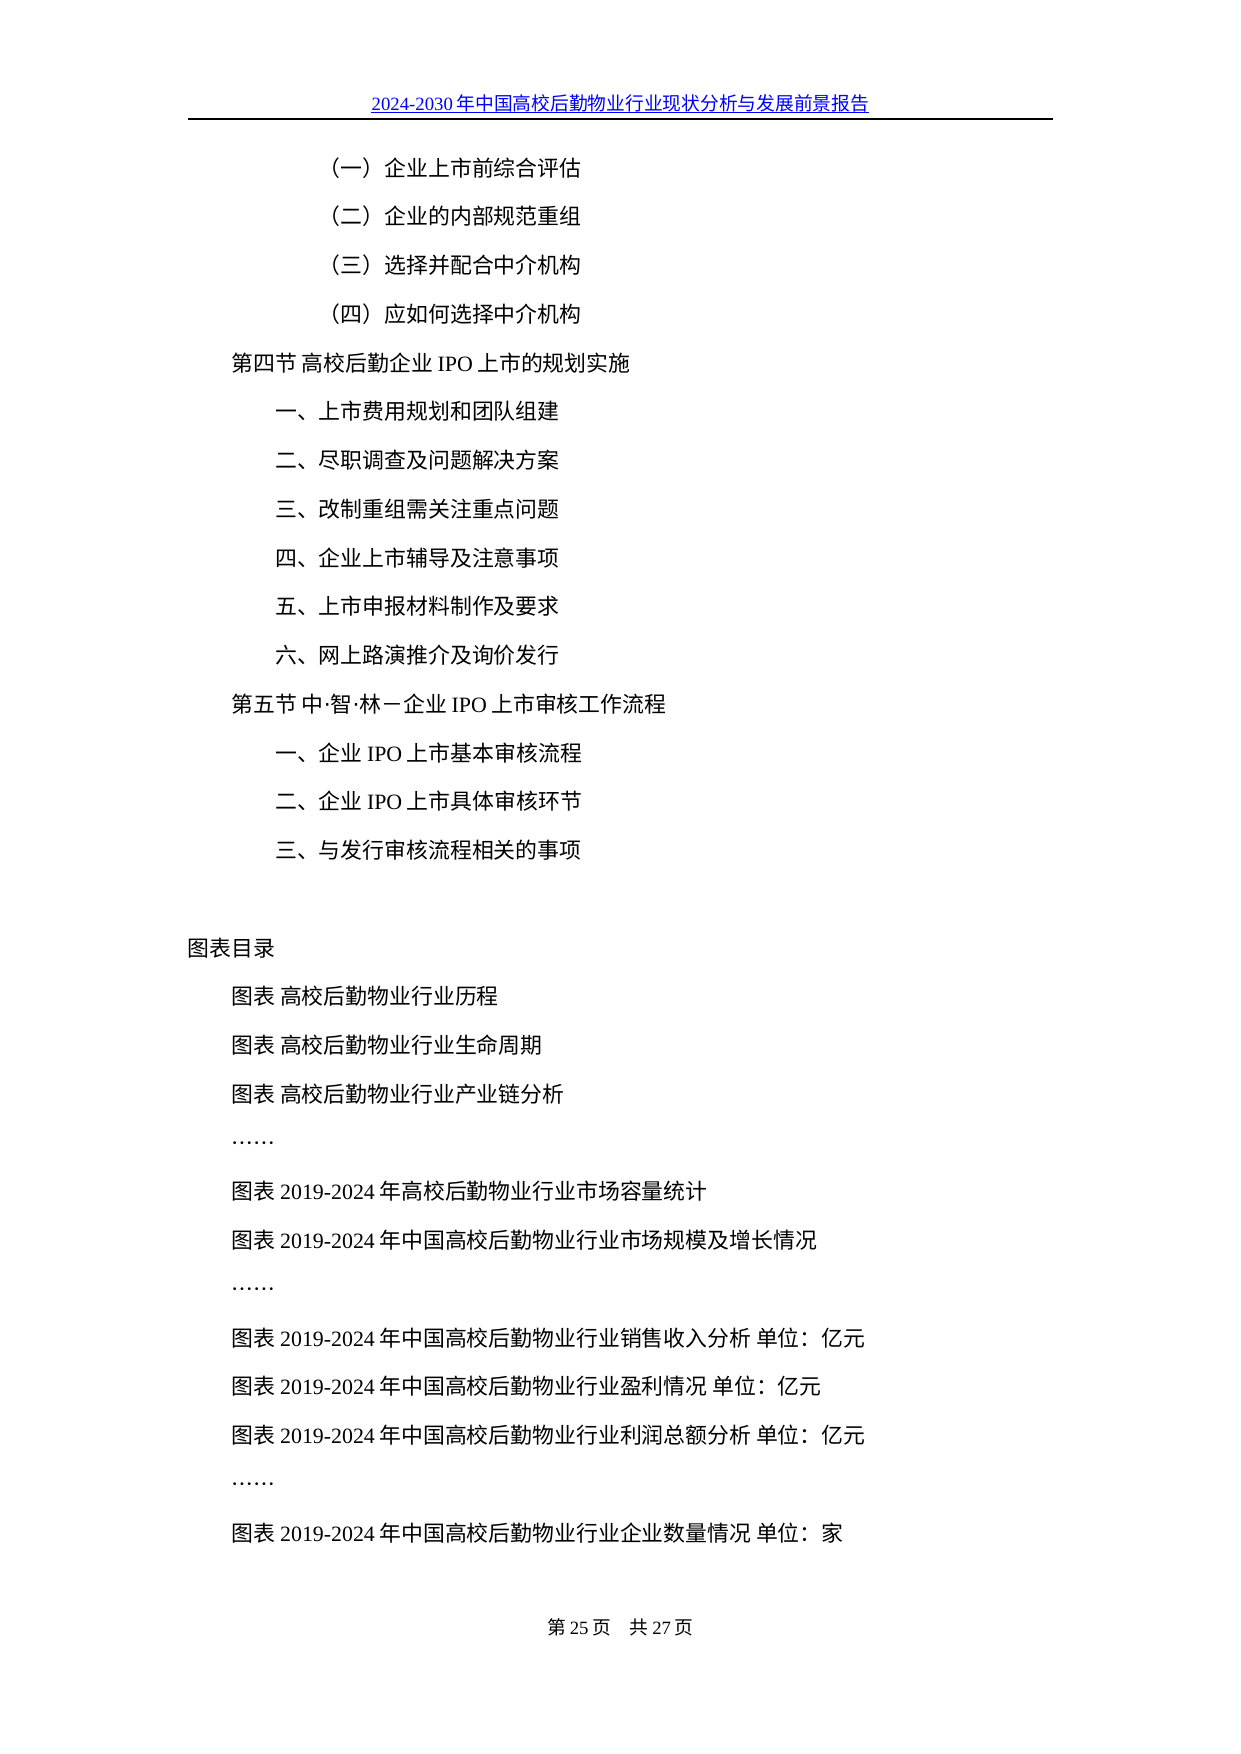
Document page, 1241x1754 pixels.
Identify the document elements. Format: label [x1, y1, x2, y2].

text [187, 150, 1053, 1548]
